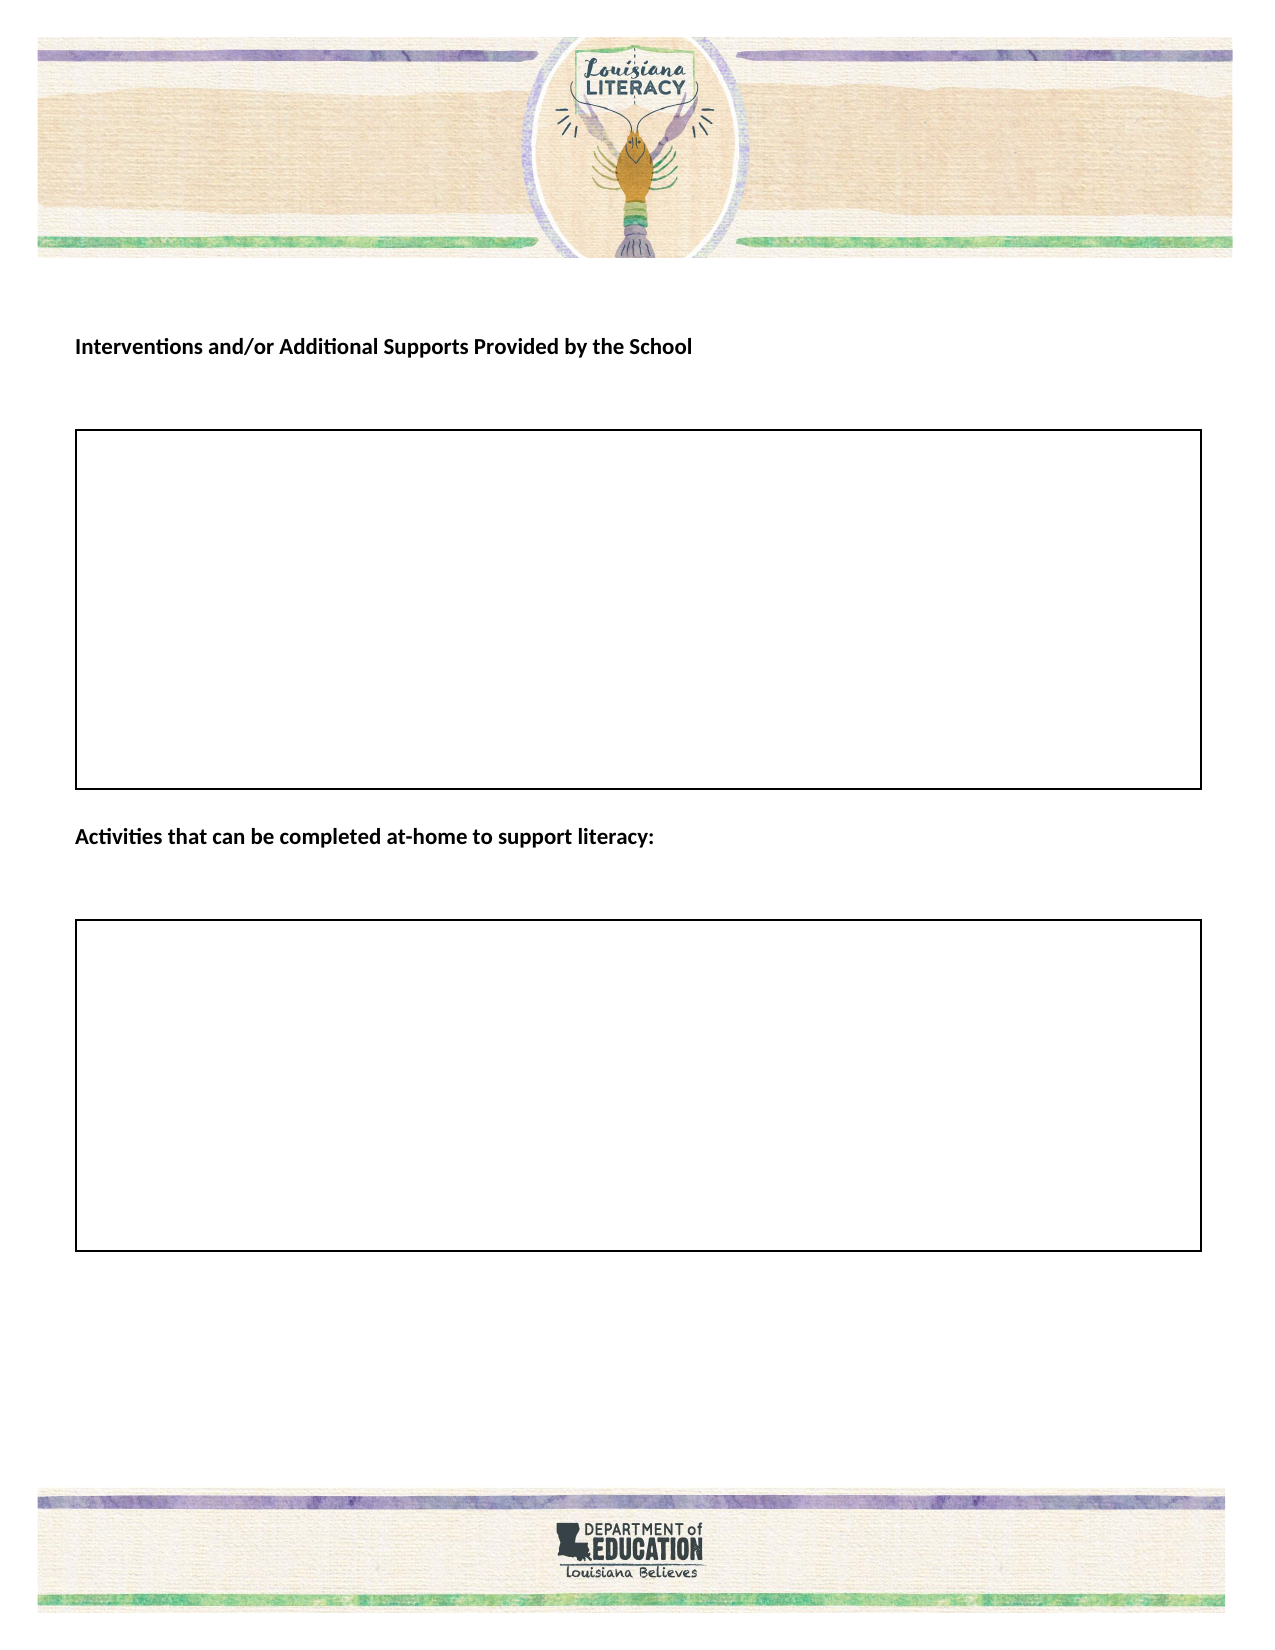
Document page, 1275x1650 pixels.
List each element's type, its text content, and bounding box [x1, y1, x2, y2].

text Interventions and/or Additional Supports Provided by the School [75, 332, 1200, 360]
text Activities that can be completed at-home to support literacy: [75, 822, 1200, 850]
table_header [77, 431, 1200, 788]
table_header [77, 921, 1200, 1250]
picture [37, 37, 1233, 258]
picture [37, 1487, 1225, 1613]
